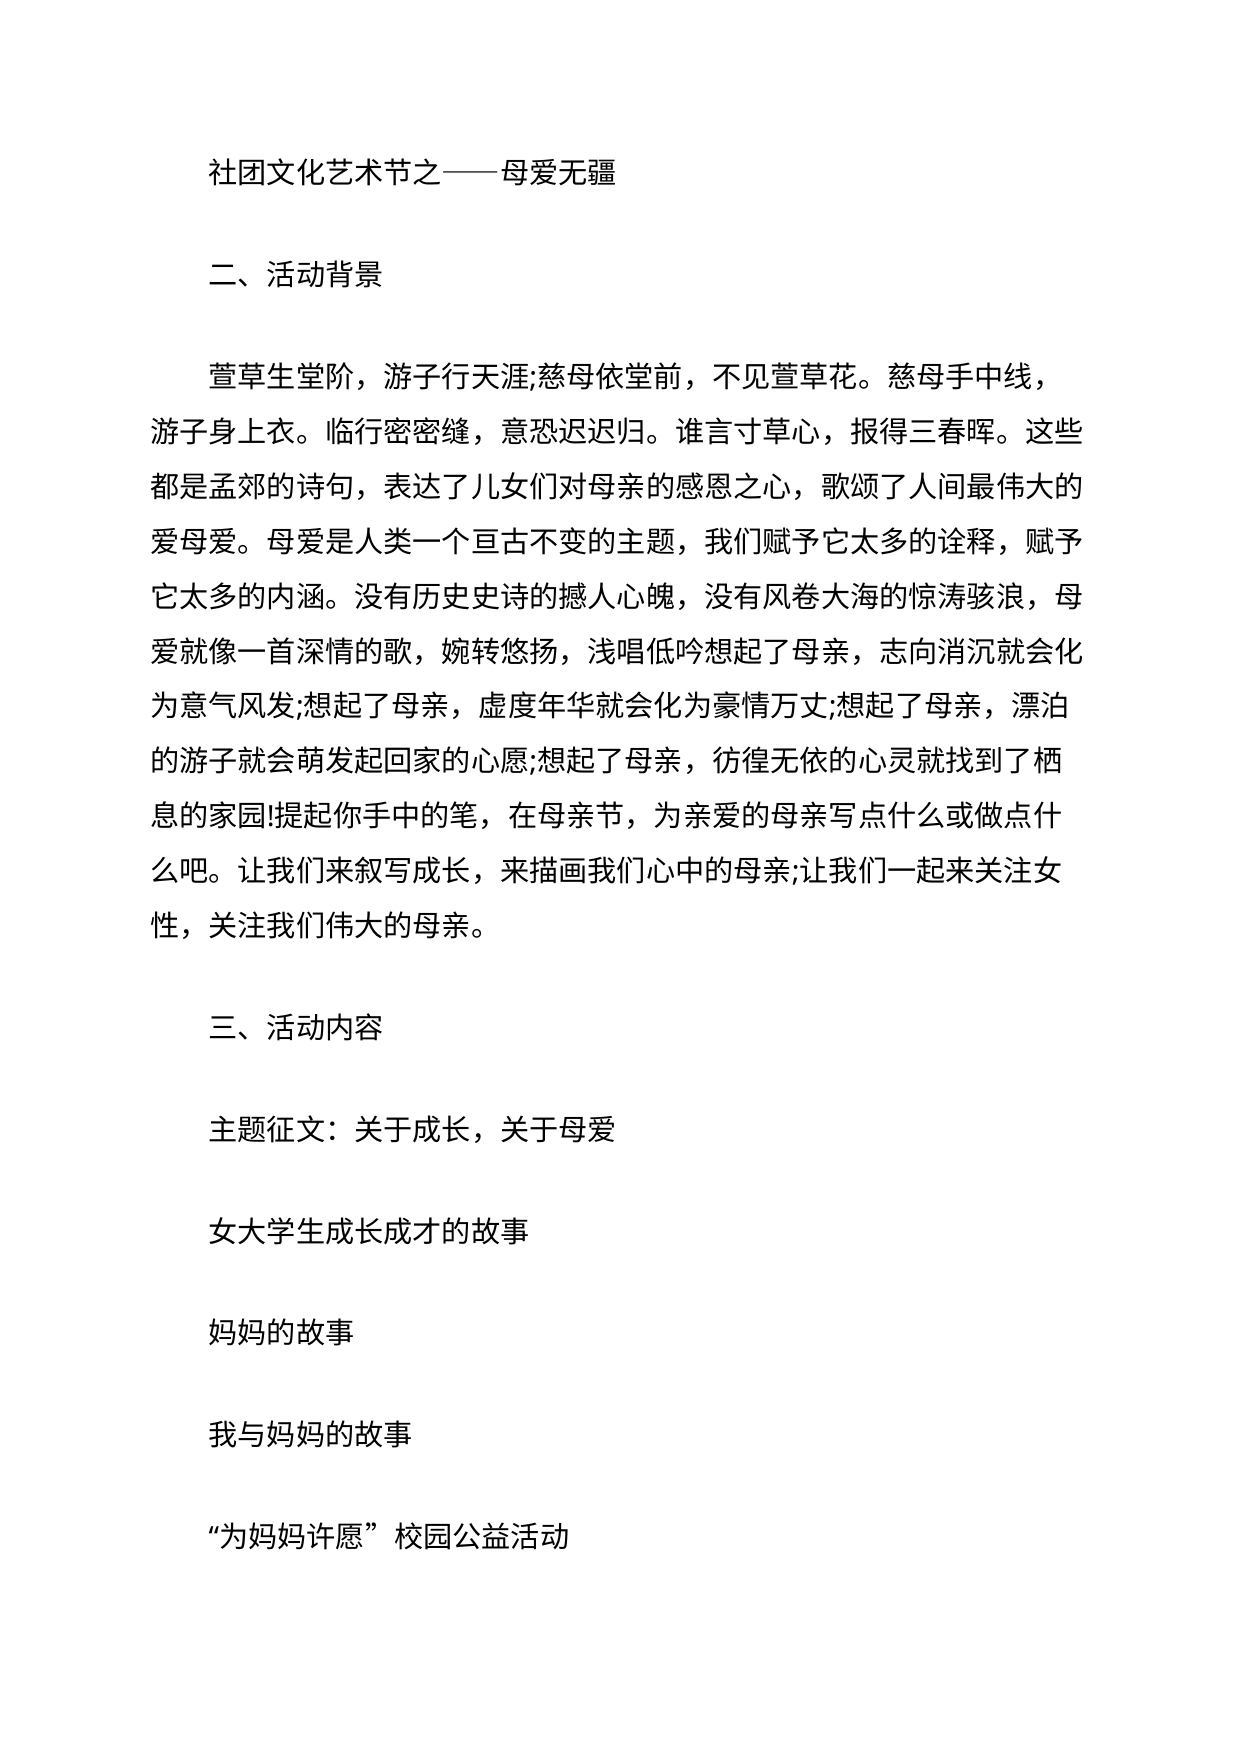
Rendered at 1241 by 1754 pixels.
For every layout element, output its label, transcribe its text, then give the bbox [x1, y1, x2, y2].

text 三、活动内容 [150, 1005, 1090, 1047]
text “为妈妈许愿”校园公益活动 [150, 1514, 1090, 1556]
text 社团文化艺术节之——母爱无疆 [150, 150, 1090, 192]
text 妈妈的故事 [150, 1310, 1090, 1352]
text 我与妈妈的故事 [150, 1412, 1090, 1454]
text 二、活动背景 [150, 252, 1090, 294]
text 女大学生成长成才的故事 [150, 1208, 1090, 1251]
text 萱草生堂阶，游子行天涯;慈母依堂前，不见萱草花。慈母手中线，游子身上衣。临行密密缝，意恐迟迟归。谁言寸草心，报得三春晖。这些都是孟郊的诗句，表达了儿女们对母亲的感恩之心，歌颂了人间最伟大的爱母爱。母爱是人类一个亘古不变的主题，我们赋予它太多的诠释，赋予它太多的内涵。没有历史史诗的撼人心魄，没有风卷大海的惊涛骇浪，母爱就像一首深情的歌，婉转悠扬，浅唱低吟想起了母亲，志向消沉就会化为意气风发;想起了母亲，虚度年华就会化为豪情万丈;想起了母亲，漂泊的游子就会萌发起回家的心愿;想起了母亲，彷徨无依的心灵就找到了栖息的家园!提起你手中的笔，在母亲节，为亲爱的母亲写点什么或做点什么吧。让我们来叙写成长，来描画我们心中的母亲;让我们一起来关注女性，关注我们伟大的母亲。 [150, 353, 1090, 945]
text 主题征文：关于成长，关于母爱 [150, 1107, 1090, 1149]
